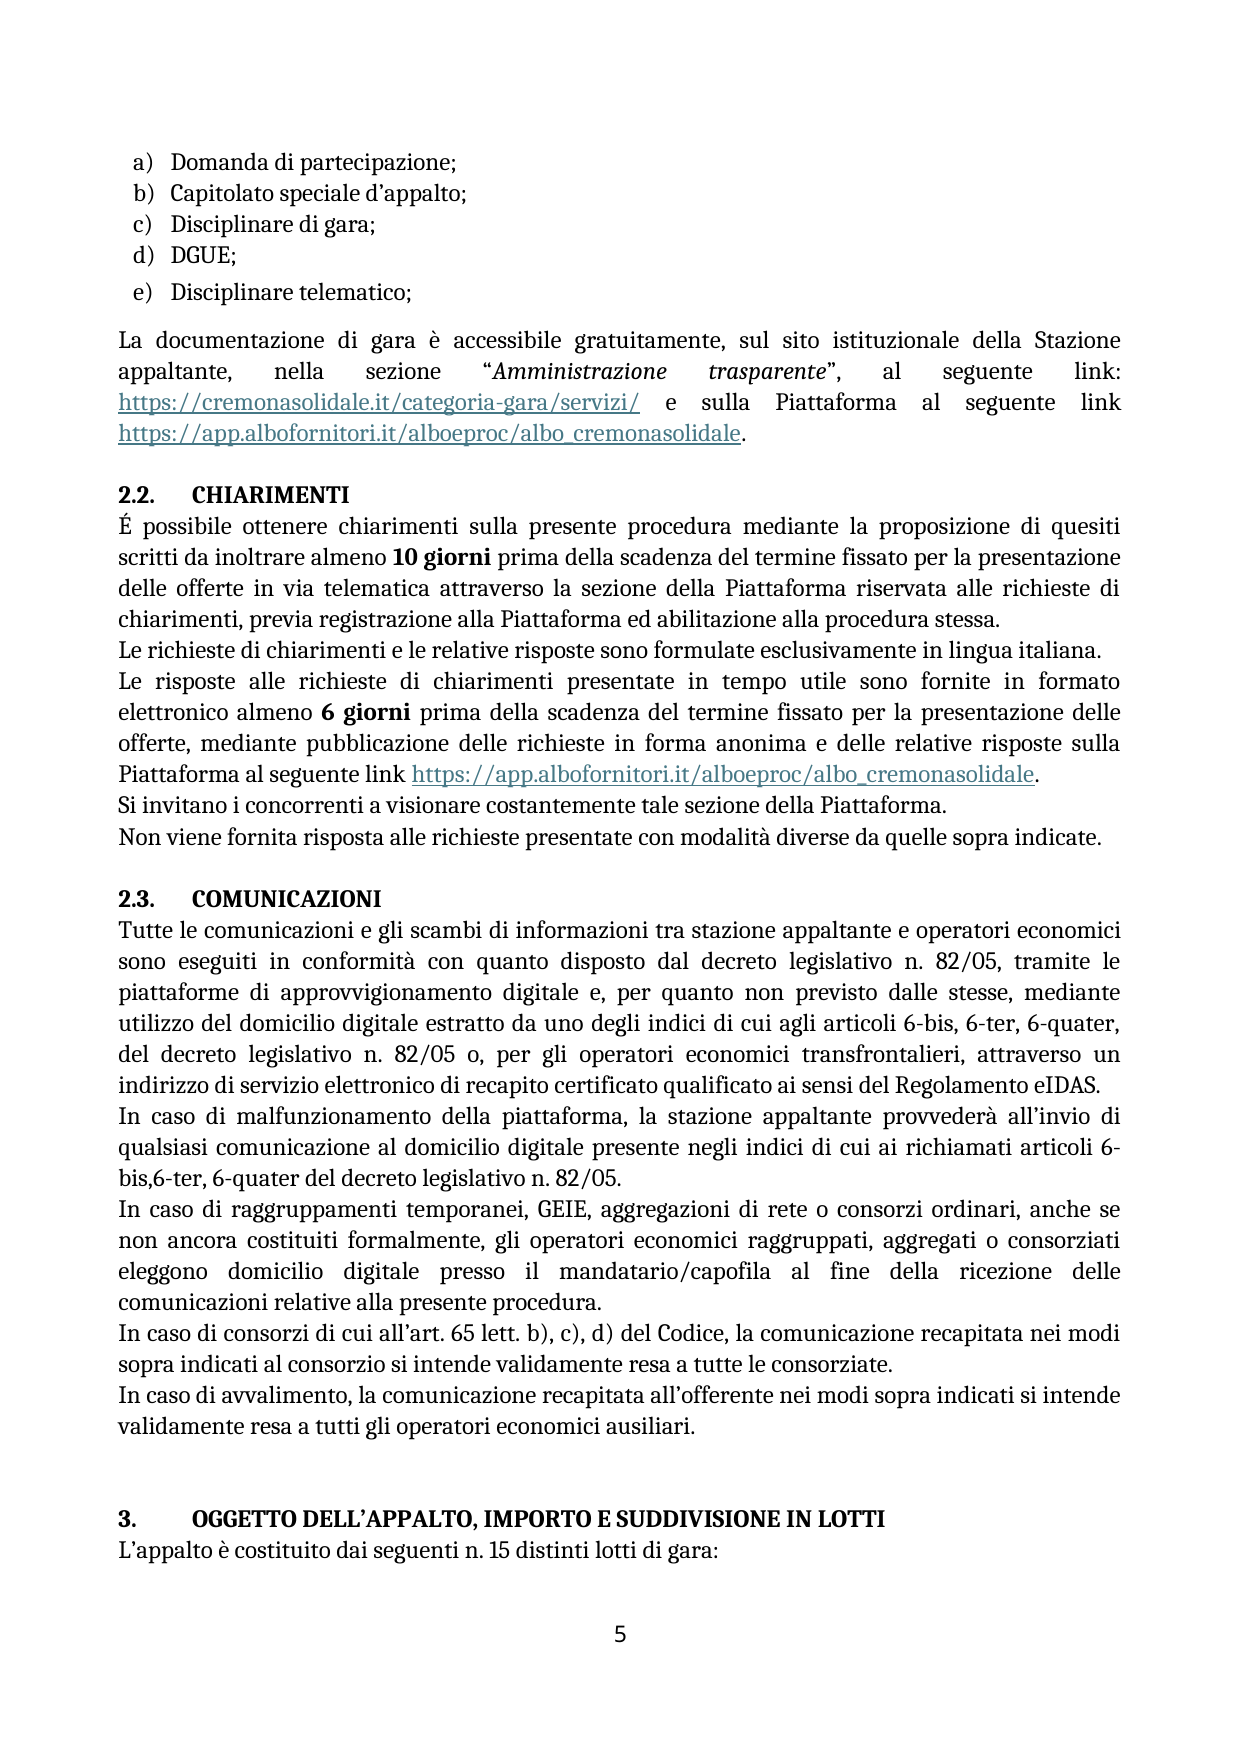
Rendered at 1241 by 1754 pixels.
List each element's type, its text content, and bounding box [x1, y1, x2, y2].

text 2.3. COMUNICAZIONI [118, 884, 1122, 913]
text In caso di raggruppamenti temporanei, GEIE, aggregazioni di rete o consorzi ordinari, anche se non ancora costituiti formalmente, gli operatori economici raggruppati, aggregati o consorziati eleggono domicilio digitale presso il mandatario/capofila al fine della ricezione delle comunicazioni relative alla presente procedura. [118, 1195, 1122, 1317]
text In caso di avvalimento, la comunicazione recapitata all’offerente nei modi sopra indicati si intende validamente resa a tutti gli operatori economici ausiliari. [118, 1381, 1122, 1441]
list Disciplinare telematico; [133, 278, 1122, 307]
text Tutte le comunicazioni e gli scambi di informazioni tra stazione appaltante e operatori economici sono eseguiti in conformità con quanto disposto dal decreto legislativo n. 82/05, tramite le piattaforme di approvvigionamento digitale e, per quanto non previsto dalle stesse, mediante utilizzo del domicilio digitale estratto da uno degli indici di cui agli articoli 6-bis, 6-ter, 6-quater, del decreto legislativo n. 82/05 o, per gli operatori economici transfrontalieri, attraverso un indirizzo di servizio elettronico di recapito certificato qualificato ai sensi del Regolamento eIDAS. [118, 916, 1122, 1099]
text Non viene fornita risposta alle richieste presentate con modalità diverse da quelle sopra indicate. [118, 822, 1122, 851]
text Le risposte alle richieste di chiarimenti presentate in tempo utile sono fornite in formato elettronico almeno 6 giorni prima della scadenza del termine fissato per la presentazione delle offerte, mediante pubblicazione delle richieste in forma anonima e delle relative risposte sulla Piattaforma al seguente link https://app.albofornitori.it/alboeproc/albo_cremonasolidale. [118, 667, 1122, 789]
text In caso di malfunzionamento della piattaforma, la stazione appaltante provvederà all’invio di qualsiasi comunicazione al domicilio digitale presente negli indici di cui ai richiamati articoli 6-bis,6-ter, 6-quater del decreto legislativo n. 82/05. [118, 1102, 1122, 1193]
text Le richieste di chiarimenti e le relative risposte sono formulate esclusivamente in lingua italiana. [118, 636, 1122, 665]
text É possibile ottenere chiarimenti sulla presente procedura mediante la proposizione di quesiti scritti da inoltrare almeno 10 giorni prima della scadenza del termine fissato per la presentazione delle offerte in via telematica attraverso la sezione della Piattaforma riservata alle richieste di chiarimenti, previa registrazione alla Piattaforma ed abilitazione alla procedura stessa. [118, 512, 1122, 634]
list Disciplinare di gara; [133, 210, 1122, 238]
text 2.2. CHIARIMENTI [118, 481, 1122, 510]
list DGUE; [133, 241, 1122, 269]
text L’appalto è costituito dai seguenti n. 15 distinti lotti di gara: [118, 1536, 1122, 1565]
text 3. OGGETTO DELL’APPALTO, IMPORTO E SUDDIVISIONE IN LOTTI [118, 1505, 1122, 1534]
list Capitolato speciale d’appalto; [133, 179, 1122, 207]
text La documentazione di gara è accessibile gratuitamente, sul sito istituzionale della Stazione appaltante, nella sezione “Amministrazione trasparente”, al seguente link: https://cremonasolidale.it/categoria-gara/servizi/ e sulla Piattaforma al seguente link https://app.albofornitori.it/alboeproc/albo_cremonasolidale. [118, 326, 1122, 448]
text Si invitano i concorrenti a visionare costantemente tale sezione della Piattaforma. [118, 791, 1122, 820]
list Domanda di partecipazione; [133, 148, 1122, 176]
text In caso di consorzi di cui all’art. 65 lett. b), c), d) del Codice, la comunicazione recapitata nei modi sopra indicati al consorzio si intende validamente resa a tutte le consorziate. [118, 1319, 1122, 1379]
